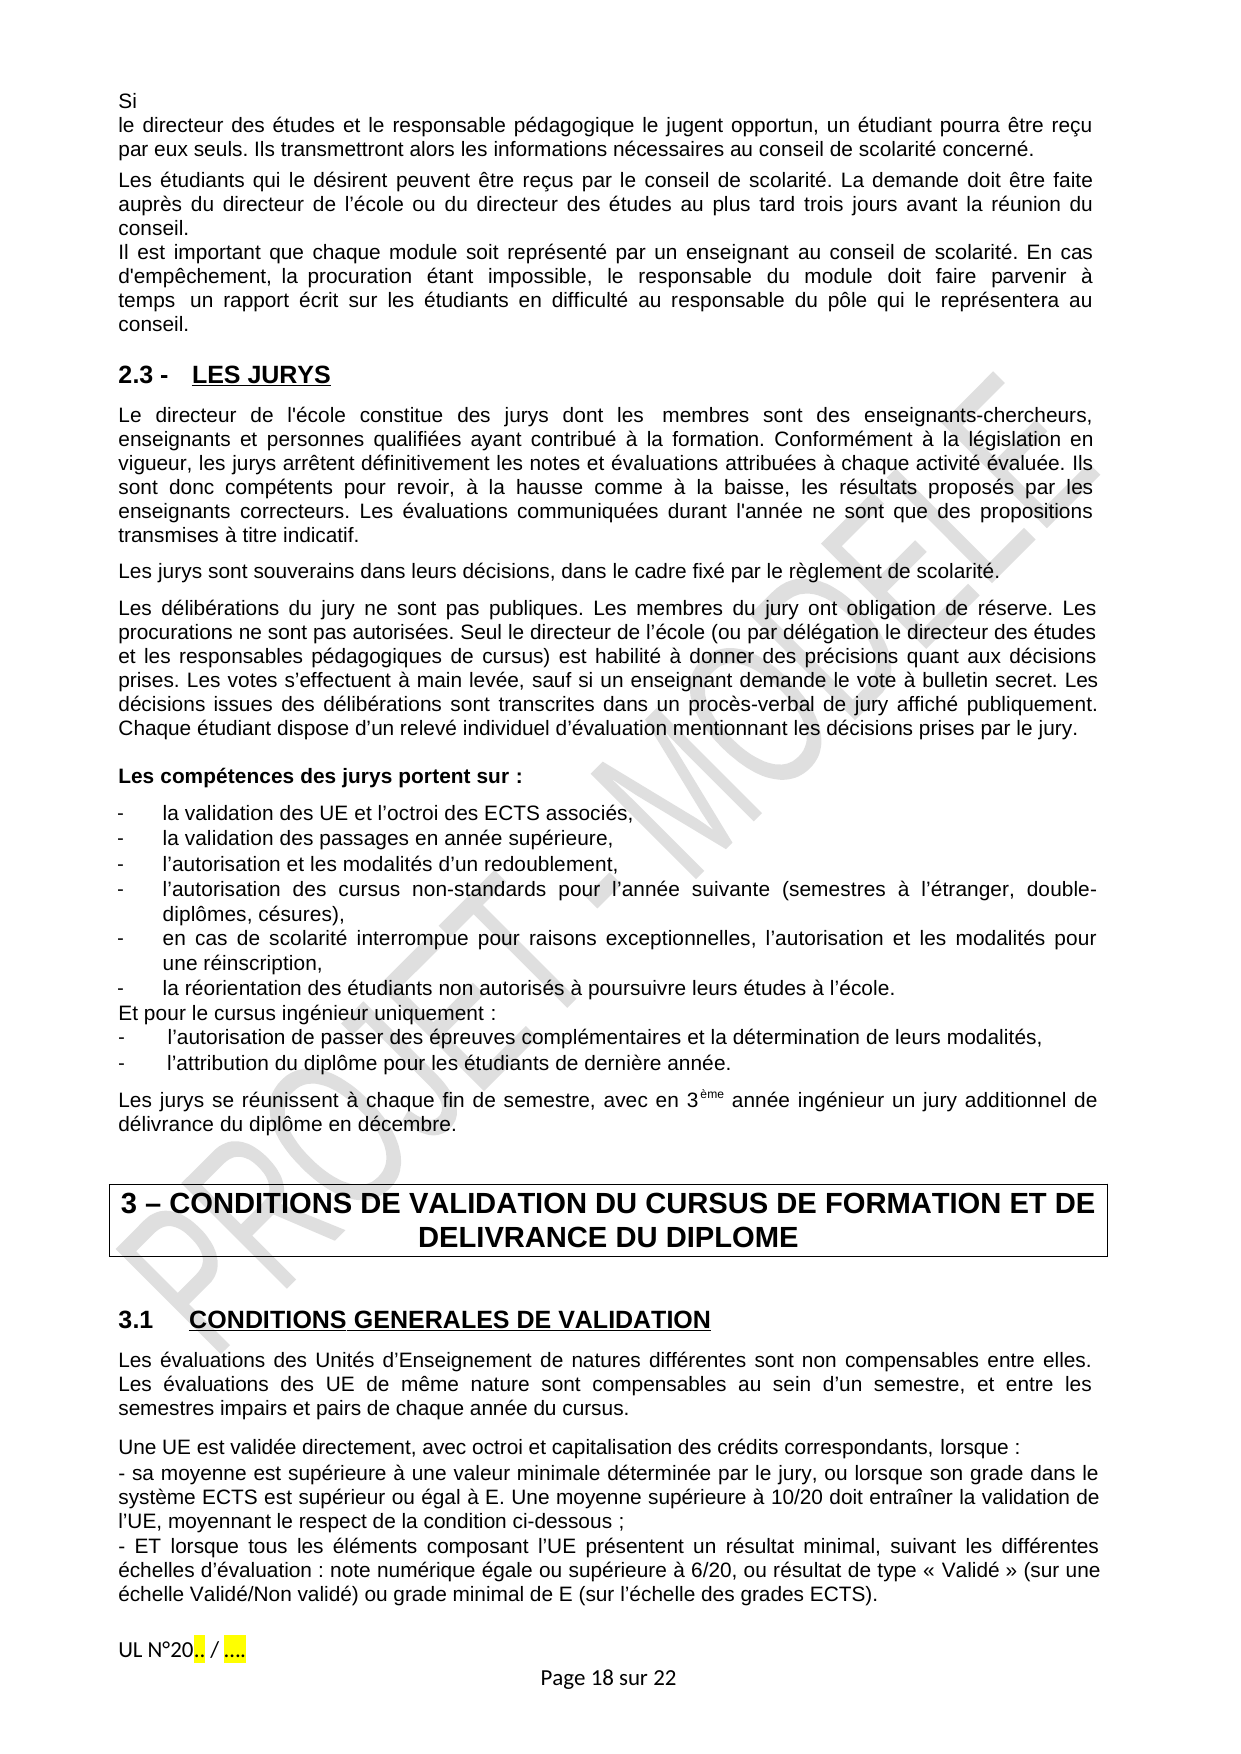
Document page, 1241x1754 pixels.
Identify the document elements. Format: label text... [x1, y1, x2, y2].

list l’autorisation de passer des épreuves complémentaires et la détermination de leurs modalités, [118, 1024, 1098, 1050]
text 2.3 - LES JURYS [118, 360, 1098, 389]
text Les évaluations des Unités d’Enseignement de natures différentes sont non compensables entre elles. Les évaluations des UE de même nature sont compensables au sein d’un semestre, et entre les semestres impairs et pairs de chaque année du cursus. [118, 1348, 1093, 1420]
text Les jurys se réunissent à chaque fin de semestre, avec en 3ème année ingénieur un jury additionnel de délivrance du diplôme en décembre. [118, 1088, 1098, 1136]
list en cas de scolarité interrompue pour raisons exceptionnelles, l’autorisation et les modalités pour une réinscription, [117, 926, 1098, 975]
text Il est important que chaque module soit représenté par un enseignant au conseil de scolarité. En cas d'empêchement, la procuration étant impossible, le responsable du module doit faire parvenir à temps un rapport écrit sur les étudiants en difficulté au responsable du pôle qui le représentera au conseil. [118, 240, 1093, 336]
text - sa moyenne est supérieure à une valeur minimale déterminée par le jury, ou lorsque son grade dans le système ECTS est supérieur ou égal à E. Une moyenne supérieure à 10/20 doit entraîner la validation de l’UE, moyennant le respect de la condition ci-dessous ; [118, 1461, 1101, 1532]
text Le directeur de l'école constitue des jurys dont les membres sont des enseignants-chercheurs, enseignants et personnes qualifiées ayant contribué à la formation. Conformément à la législation en vigueur, les jurys arrêtent définitivement les notes et évaluations attribuées à chaque activité évaluée. Ils sont donc compétents pour revoir, à la hausse comme à la baisse, les résultats proposés par les enseignants correcteurs. Les évaluations communiquées durant l'année ne sont que des propositions transmises à titre indicatif. [118, 403, 1093, 547]
list l’autorisation et les modalités d’un redoublement, [117, 851, 1098, 876]
text Les jurys sont souverains dans leurs décisions, dans le cadre fixé par le règlement de scolarité. [118, 559, 1098, 583]
text Une UE est validée directement, avec octroi et capitalisation des crédits correspondants, lorsque : [118, 1435, 1101, 1459]
list l’autorisation des cursus non-standards pour l’année suivante (semestres à l’étranger, double-diplômes, césures), [117, 876, 1098, 926]
text Les compétences des jurys portent sur : [118, 763, 1098, 787]
list la validation des passages en année supérieure, [117, 825, 1098, 851]
text Les étudiants qui le désirent peuvent être reçus par le conseil de scolarité. La demande doit être faite auprès du directeur de l’école ou du directeur des études au plus tard trois jours avant la réunion du conseil. [118, 168, 1093, 240]
text 3 – CONDITIONS DE VALIDATION DU CURSUS DE FORMATION ET DE DELIVRANCE DU DIPLOME [110, 1185, 1107, 1256]
text Les délibérations du jury ne sont pas publiques. Les membres du jury ont obligation de réserve. Les procurations ne sont pas autorisées. Seul le directeur de l’école (ou par délégation le directeur des études et les responsables pédagogiques de cursus) est habilité à donner des précisions quant aux décisions prises. Les votes s’effectuent à main levée, sauf si un enseignant demande le vote à bulletin secret. Les décisions issues des délibérations sont transcrites dans un procès-verbal de jury affiché publiquement. Chaque étudiant dispose d’un relevé individuel d’évaluation mentionnant les décisions prises par le jury. [118, 596, 1098, 739]
text Si le directeur des études et le responsable pédagogique le jugent opportun, un étudiant pourra être reçu par eux seuls. Ils transmettront alors les informations nécessaires au conseil de scolarité concerné. [118, 89, 1093, 161]
list la réorientation des étudiants non autorisés à poursuivre leurs études à l’école. [117, 975, 1098, 1000]
text Et pour le cursus ingénieur uniquement : [118, 1000, 1098, 1024]
text 3.1 CONDITIONS GENERALES DE VALIDATION [118, 1305, 1101, 1333]
text - ET lorsque tous les éléments composant l’UE présentent un résultat minimal, suivant les différentes échelles d’évaluation : note numérique égale ou supérieure à 6/20, ou résultat de type « Validé » (sur une échelle Validé/Non validé) ou grade minimal de E (sur l’échelle des grades ECTS). [118, 1534, 1101, 1606]
list la validation des UE et l’octroi des ECTS associés, [117, 800, 1098, 825]
list l’attribution du diplôme pour les étudiants de dernière année. [118, 1050, 1098, 1075]
